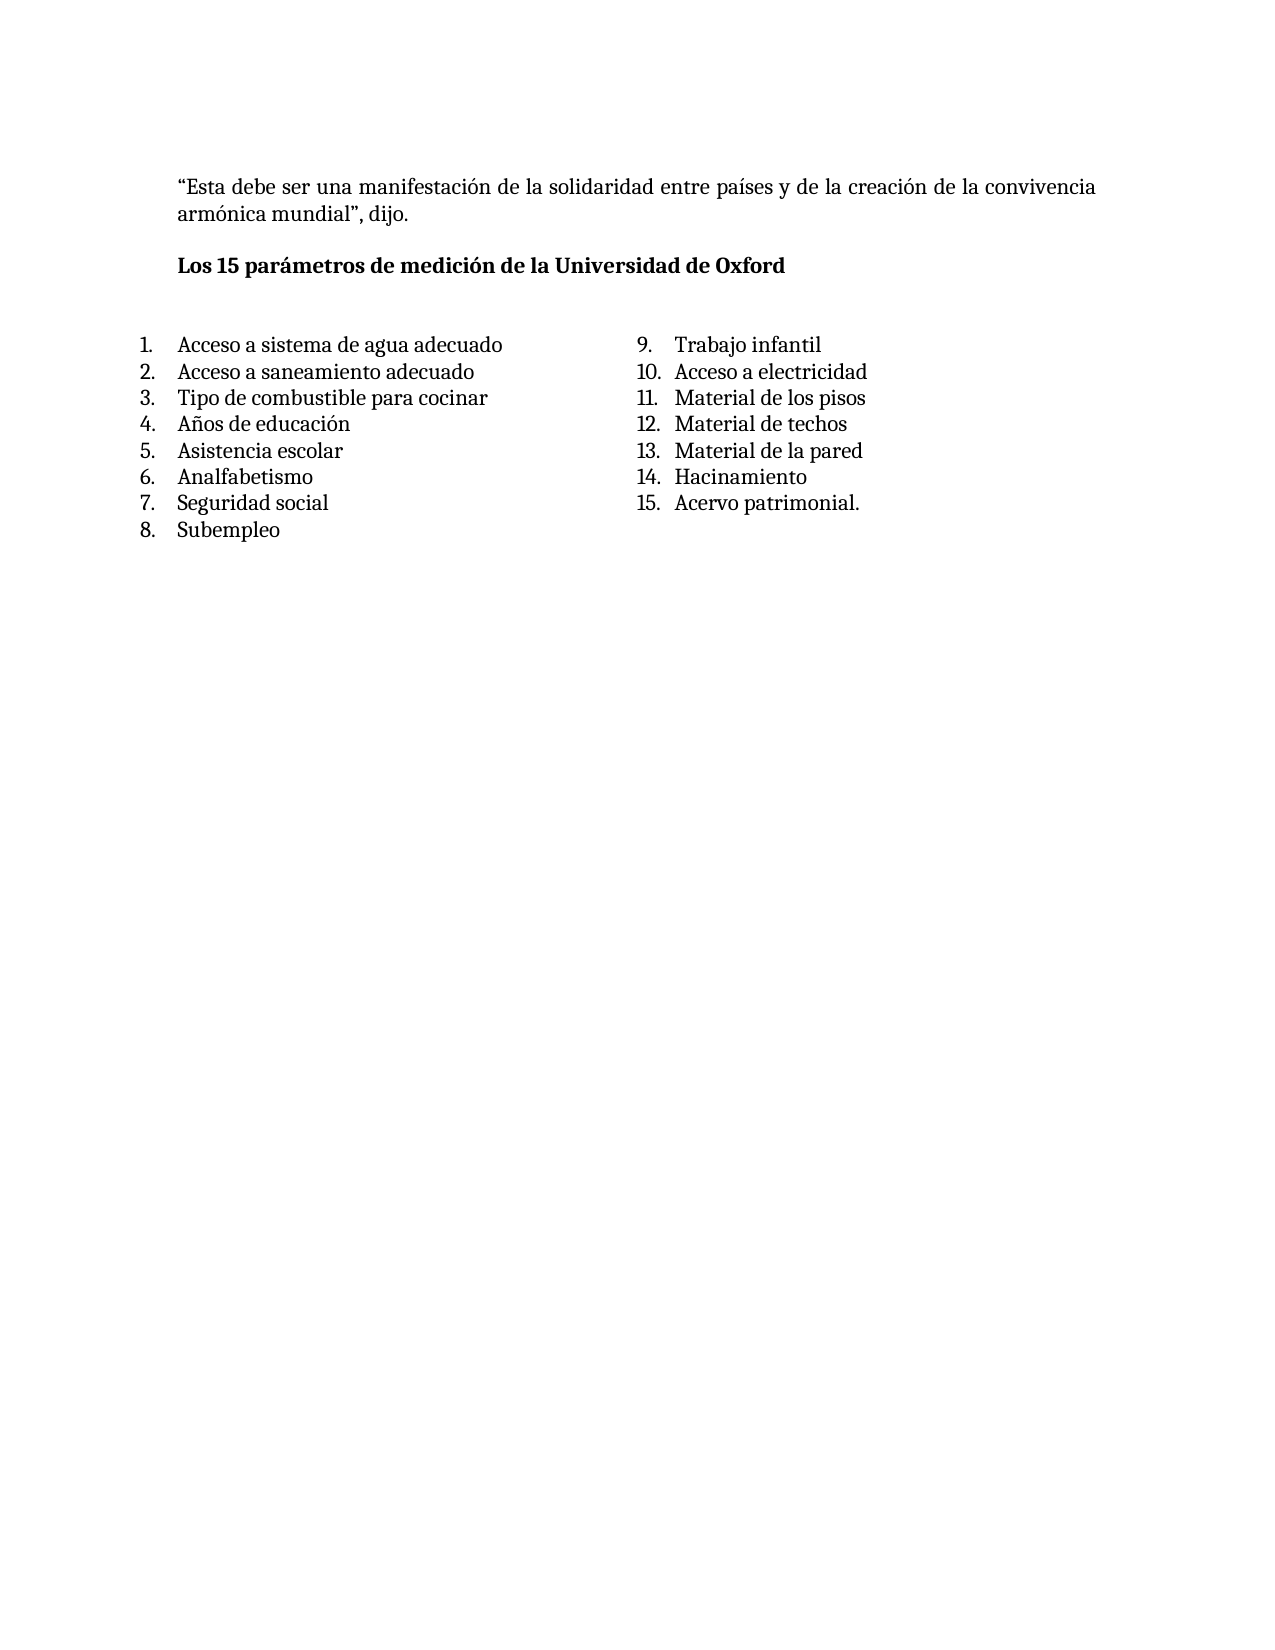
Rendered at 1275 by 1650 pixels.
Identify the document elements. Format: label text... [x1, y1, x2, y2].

list Tipo de combustible para cocinar [140, 385, 601, 411]
list Subempleo [140, 517, 601, 543]
list Material de techos [637, 411, 1098, 437]
list Acceso a electricidad [637, 358, 1098, 385]
list Acervo patrimonial. [637, 490, 1098, 517]
list Seguridad social [140, 490, 601, 517]
text “Esta debe ser una manifestación de la solidaridad entre países y de la creación de la convivencia armónica mundial”, dijo. [177, 174, 1098, 227]
list Analfabetismo [140, 464, 601, 490]
list Acceso a saneamiento adecuado [140, 358, 601, 385]
list Años de educación [140, 411, 601, 437]
text Los 15 parámetros de medición de la Universidad de Oxford [177, 253, 1098, 279]
list Asistencia escolar [140, 437, 601, 464]
list Trabajo infantil [637, 332, 1098, 358]
list Material de los pisos [637, 385, 1098, 411]
list Acceso a sistema de agua adecuado [140, 332, 601, 358]
list Hacinamiento [637, 464, 1098, 490]
list Material de la pared [637, 437, 1098, 464]
